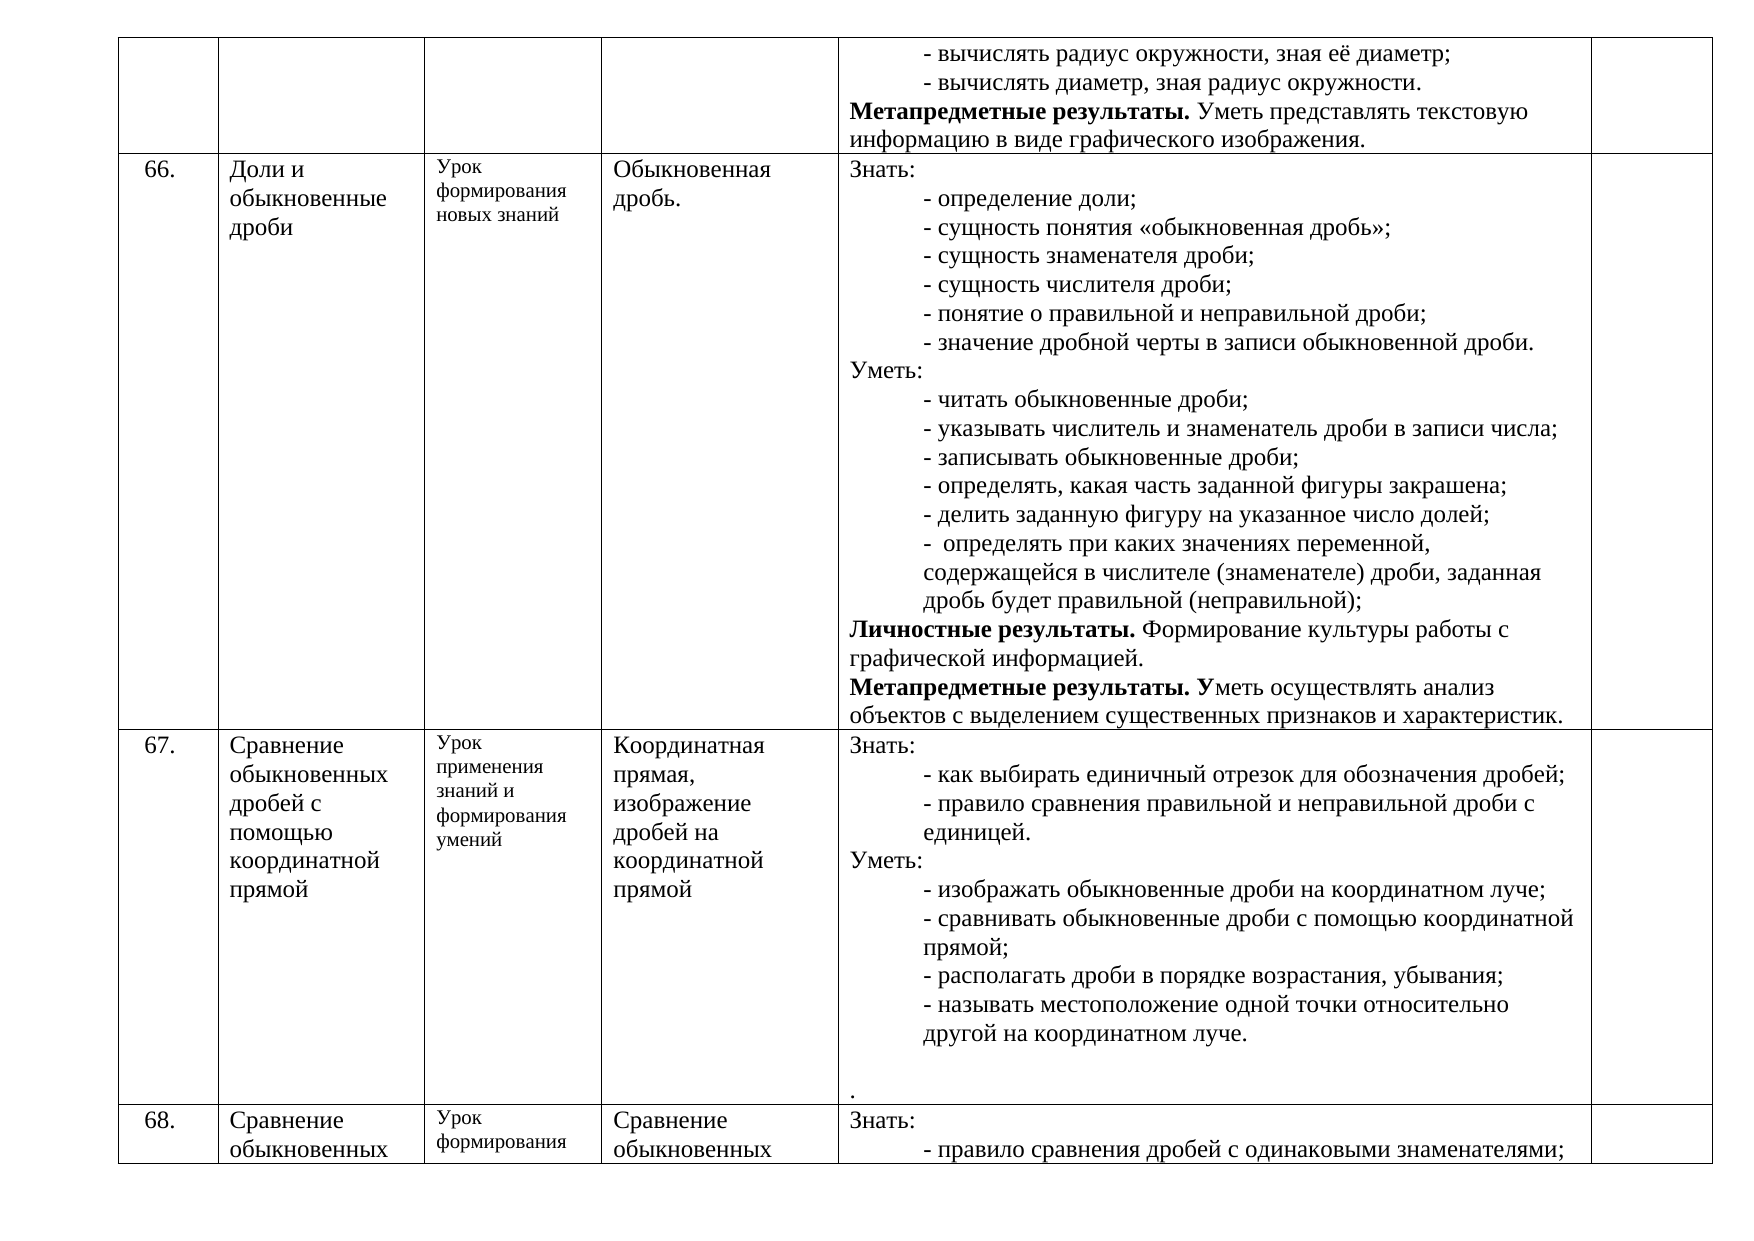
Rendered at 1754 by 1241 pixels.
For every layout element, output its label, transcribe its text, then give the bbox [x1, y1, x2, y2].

table_cell Обыкновенная дробь. [602, 154, 838, 729]
table_cell Знать: - как выбирать единичный отрезок для обозначения дробей; - правило сравнения правильной и неправильной дроби с единицей. Уметь: - изображать обыкновенные дроби на координатном луче; - сравнивать обыкновенные дроби с помощью координатной прямой; - располагать дроби в порядке возрастания, убывания; - называть местоположение одной точки относительно другой на координатном луче. . [839, 730, 1591, 1104]
table_cell [1592, 1105, 1712, 1163]
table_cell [839, 1105, 1591, 1163]
table_cell Сравнение обыкновенных дробей с помощью координатной прямой [219, 730, 424, 1104]
table_cell Знать: - определение доли; - сущность понятия «обыкновенная дробь»; - сущность знаменателя дроби; - сущность числителя дроби; - понятие о правильной и неправильной дроби; - значение дробной черты в записи обыкновенной дроби. Уметь: - читать обыкновенные дроби; - указывать числитель и знаменатель дроби в записи числа; - записывать обыкновенные дроби; - определять, какая часть заданной фигуры закрашена; - делить заданную фигуру на указанное число долей; - определять при каких значениях переменной, содержащейся в числителе (знаменателе) дроби, заданная дробь будет правильной (неправильной); Личностные результаты. Формирование культуры работы с графической информацией. Метапредметные результаты. Уметь осуществлять анализ объектов с выделением существенных признаков и характеристик. [839, 154, 1591, 729]
table_cell [1592, 154, 1712, 729]
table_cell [839, 38, 1591, 153]
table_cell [602, 38, 838, 153]
table_cell Координатная прямая, изображение дробей на координатной прямой [602, 730, 838, 1104]
table_cell [1592, 730, 1712, 1104]
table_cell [425, 1105, 601, 1163]
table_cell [602, 1105, 838, 1163]
table_cell Урок формирования новых знаний [425, 154, 601, 729]
table_cell Урок применения знаний и формирования умений [425, 730, 601, 1104]
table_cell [219, 38, 424, 153]
table_cell [1592, 38, 1712, 153]
table_cell Доли и обыкновенные дроби [219, 154, 424, 729]
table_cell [219, 1105, 424, 1163]
table_cell [119, 1105, 218, 1163]
table_cell [119, 154, 218, 729]
table_cell [119, 38, 218, 153]
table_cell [425, 38, 601, 153]
table_cell [119, 730, 218, 1104]
